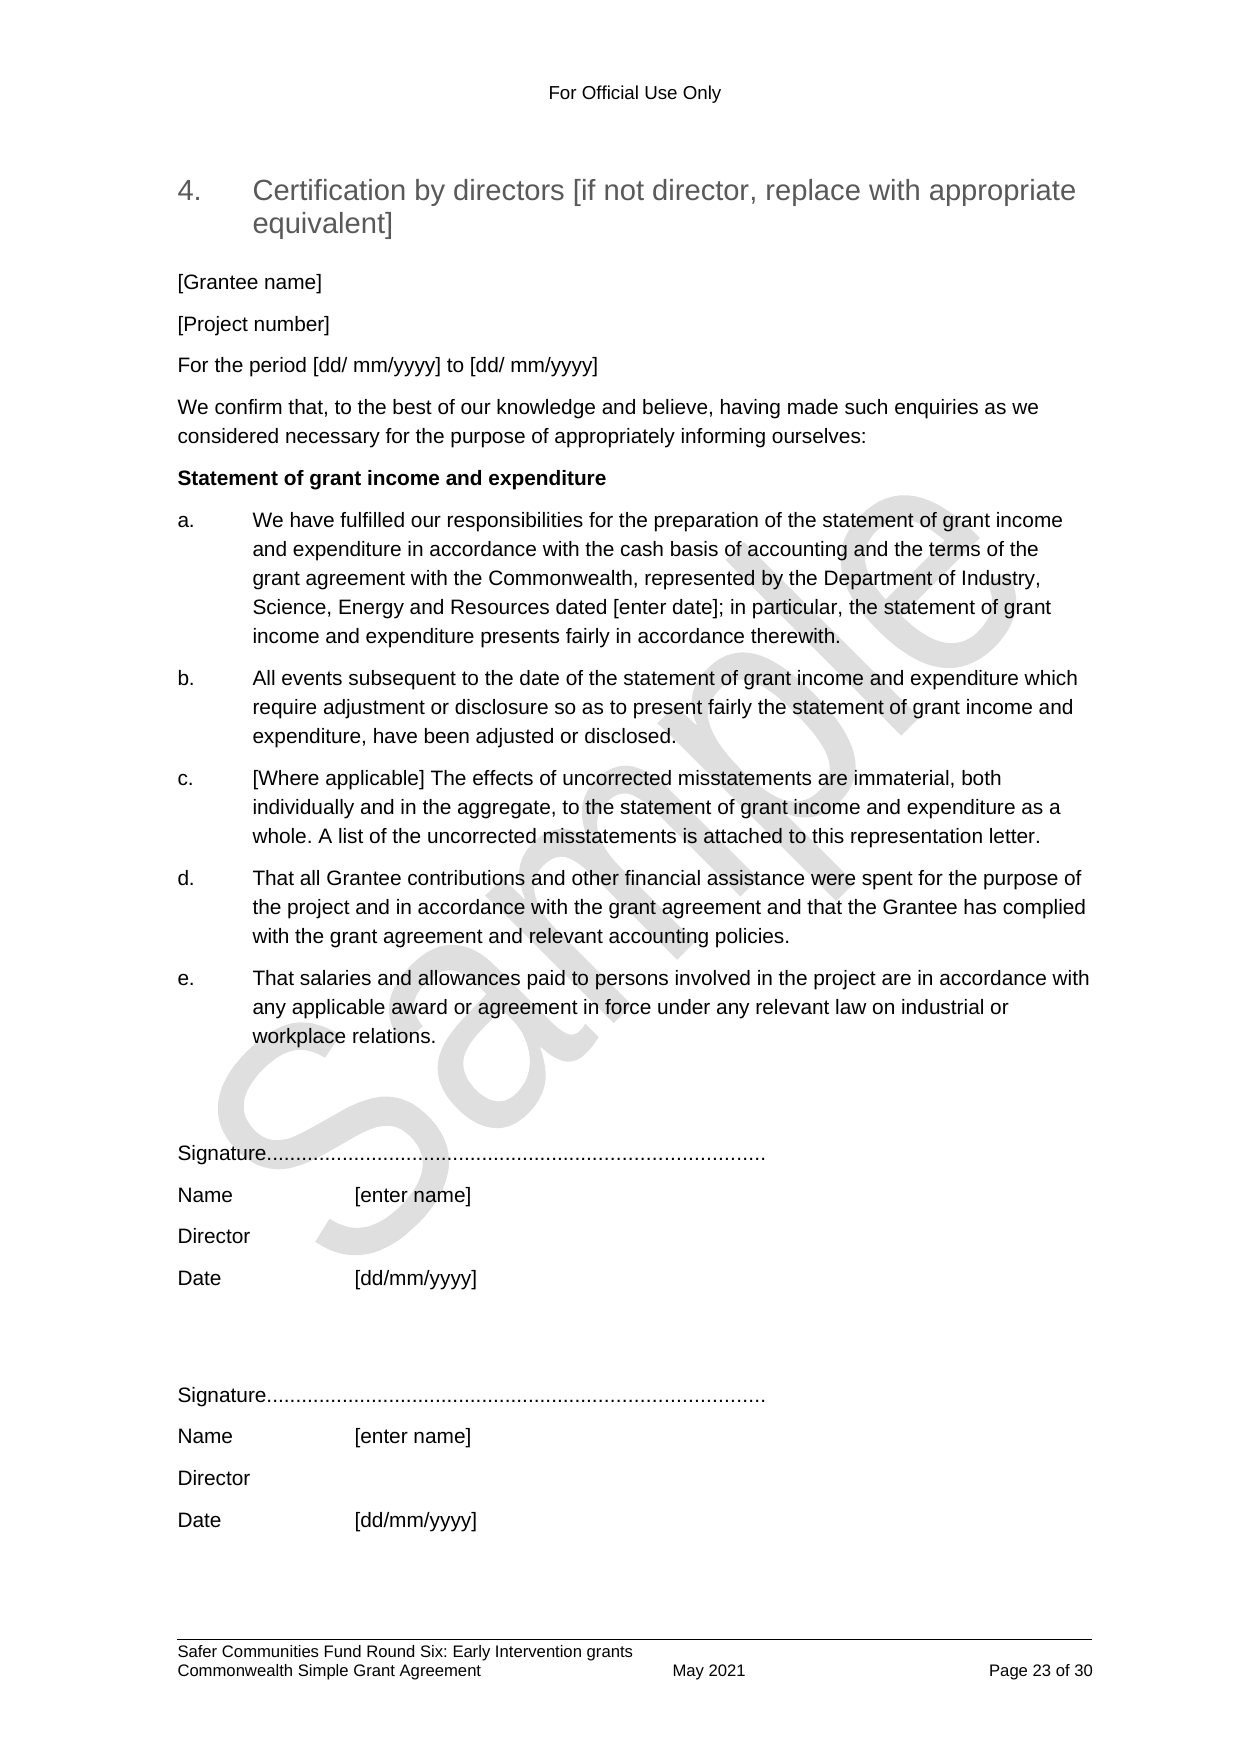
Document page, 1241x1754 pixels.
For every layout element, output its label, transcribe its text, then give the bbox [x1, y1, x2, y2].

text Name [enter name] [177, 1177, 1092, 1206]
text Statement of grant income and expenditure [177, 461, 1092, 490]
list That all Grantee contributions and other financial assistance were spent for the purpose of the project and in accordance with the grant agreement and that the Grantee has complied with the grant agreement and relevant accounting policies. [177, 861, 1092, 948]
text Date [dd/mm/yyyy] [177, 1502, 1092, 1531]
text [Project number] [177, 306, 1092, 336]
text For the period [dd/ mm/yyyy] to [dd/ mm/yyyy] [177, 348, 1092, 377]
text Director [177, 1461, 1092, 1490]
list We have fulfilled our responsibilities for the preparation of the statement of grant income and expenditure in accordance with the cash basis of accounting and the terms of the grant agreement with the Commonwealth, represented by the Department of Industry, Science, Energy and Resources dated [enter date]; in particular, the statement of grant income and expenditure presents fairly in accordance therewith. [177, 502, 1092, 648]
text [Grantee name] [177, 265, 1092, 294]
subtitle Certification by directors [if not director, replace with appropriate equivalent] [177, 173, 1092, 240]
text Name [enter name] [177, 1419, 1092, 1448]
text We confirm that, to the best of our knowledge and believe, having made such enquiries as we considered necessary for the purpose of appropriately informing ourselves: [177, 390, 1092, 448]
text Signature [177, 1136, 1092, 1165]
list All events subsequent to the date of the statement of grant income and expenditure which require adjustment or disclosure so as to present fairly the statement of grant income and expenditure, have been adjusted or disclosed. [177, 661, 1092, 748]
list [Where applicable] The effects of uncorrected misstatements are immaterial, both individually and in the aggregate, to the statement of grant income and expenditure as a whole. A list of the uncorrected misstatements is attached to this representation letter. [177, 761, 1092, 848]
text Signature [177, 1377, 1092, 1406]
text Date [dd/mm/yyyy] [177, 1261, 1092, 1290]
list That salaries and allowances paid to persons involved in the project are in accordance with any applicable award or agreement in force under any relevant law on industrial or workplace relations. [177, 961, 1092, 1048]
text Director [177, 1219, 1092, 1248]
